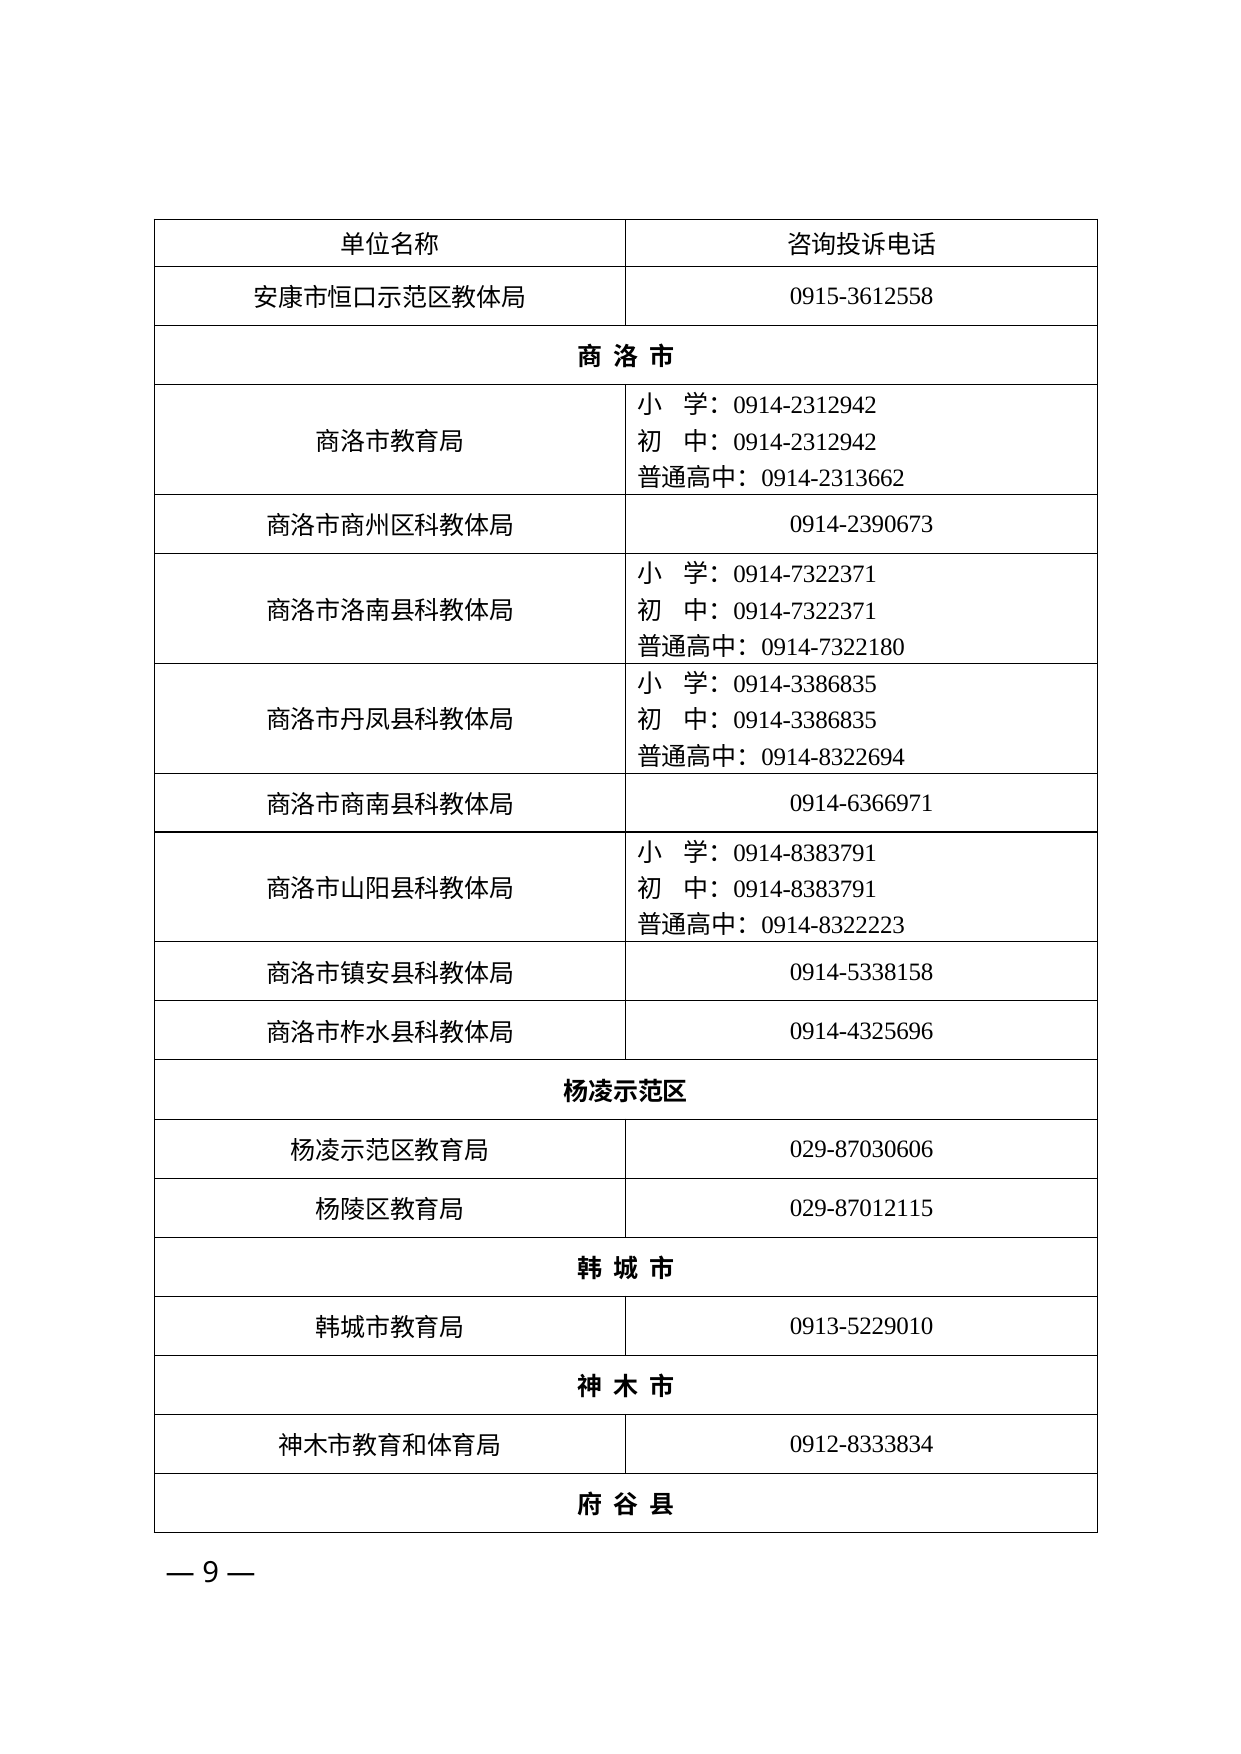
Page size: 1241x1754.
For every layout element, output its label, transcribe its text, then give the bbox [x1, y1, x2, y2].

table_cell 安康市恒口示范区教体局 [155, 267, 625, 325]
table_cell 029-87030606 [626, 1120, 1097, 1177]
table_cell 小 学：0914-3386835 初 中：0914-3386835 普通高中：0914-8322694 [626, 664, 1097, 772]
table_cell 0914-2390673 [626, 495, 1097, 553]
table_cell 神木市教育和体育局 [155, 1415, 625, 1473]
table_cell 杨凌示范区教育局 [155, 1120, 625, 1177]
table_cell 商洛市洛南县科教体局 [155, 554, 625, 663]
table_cell 商洛市镇安县科教体局 [155, 942, 625, 1000]
table_cell 029-87012115 [626, 1179, 1097, 1237]
table_cell 商洛市柞水县科教体局 [155, 1001, 625, 1059]
table_cell 0913-5229010 [626, 1297, 1097, 1355]
table_cell 小 学：0914-7322371 初 中：0914-7322371 普通高中：0914-7322180 [626, 554, 1097, 663]
table_cell 神 木 市 [155, 1356, 1097, 1414]
table_cell 韩城市教育局 [155, 1297, 625, 1355]
table_cell 商 洛 市 [155, 326, 1097, 384]
table_header 咨询投诉电话 [626, 220, 1097, 266]
table_cell 0915-3612558 [626, 267, 1097, 325]
table_cell 商洛市丹凤县科教体局 [155, 664, 625, 772]
table_cell 杨陵区教育局 [155, 1179, 625, 1237]
table_cell 0914-6366971 [626, 774, 1097, 831]
table_cell 商洛市山阳县科教体局 [155, 833, 625, 941]
table_cell 杨凌示范区 [155, 1060, 1097, 1118]
table_cell 0912-8333834 [626, 1415, 1097, 1473]
table_cell 韩 城 市 [155, 1238, 1097, 1296]
table_cell 0914-4325696 [626, 1001, 1097, 1059]
table_cell 商洛市商南县科教体局 [155, 774, 625, 831]
table_cell 小 学：0914-8383791 初 中：0914-8383791 普通高中：0914-8322223 [626, 833, 1097, 941]
table_cell 府 谷 县 [155, 1474, 1097, 1532]
table_cell 商洛市商州区科教体局 [155, 495, 625, 553]
table_cell 小 学：0914-2312942 初 中：0914-2312942 普通高中：0914-2313662 [626, 385, 1097, 494]
table_cell 0914-5338158 [626, 942, 1097, 1000]
table_header 单位名称 [155, 220, 625, 266]
table_cell 商洛市教育局 [155, 385, 625, 494]
